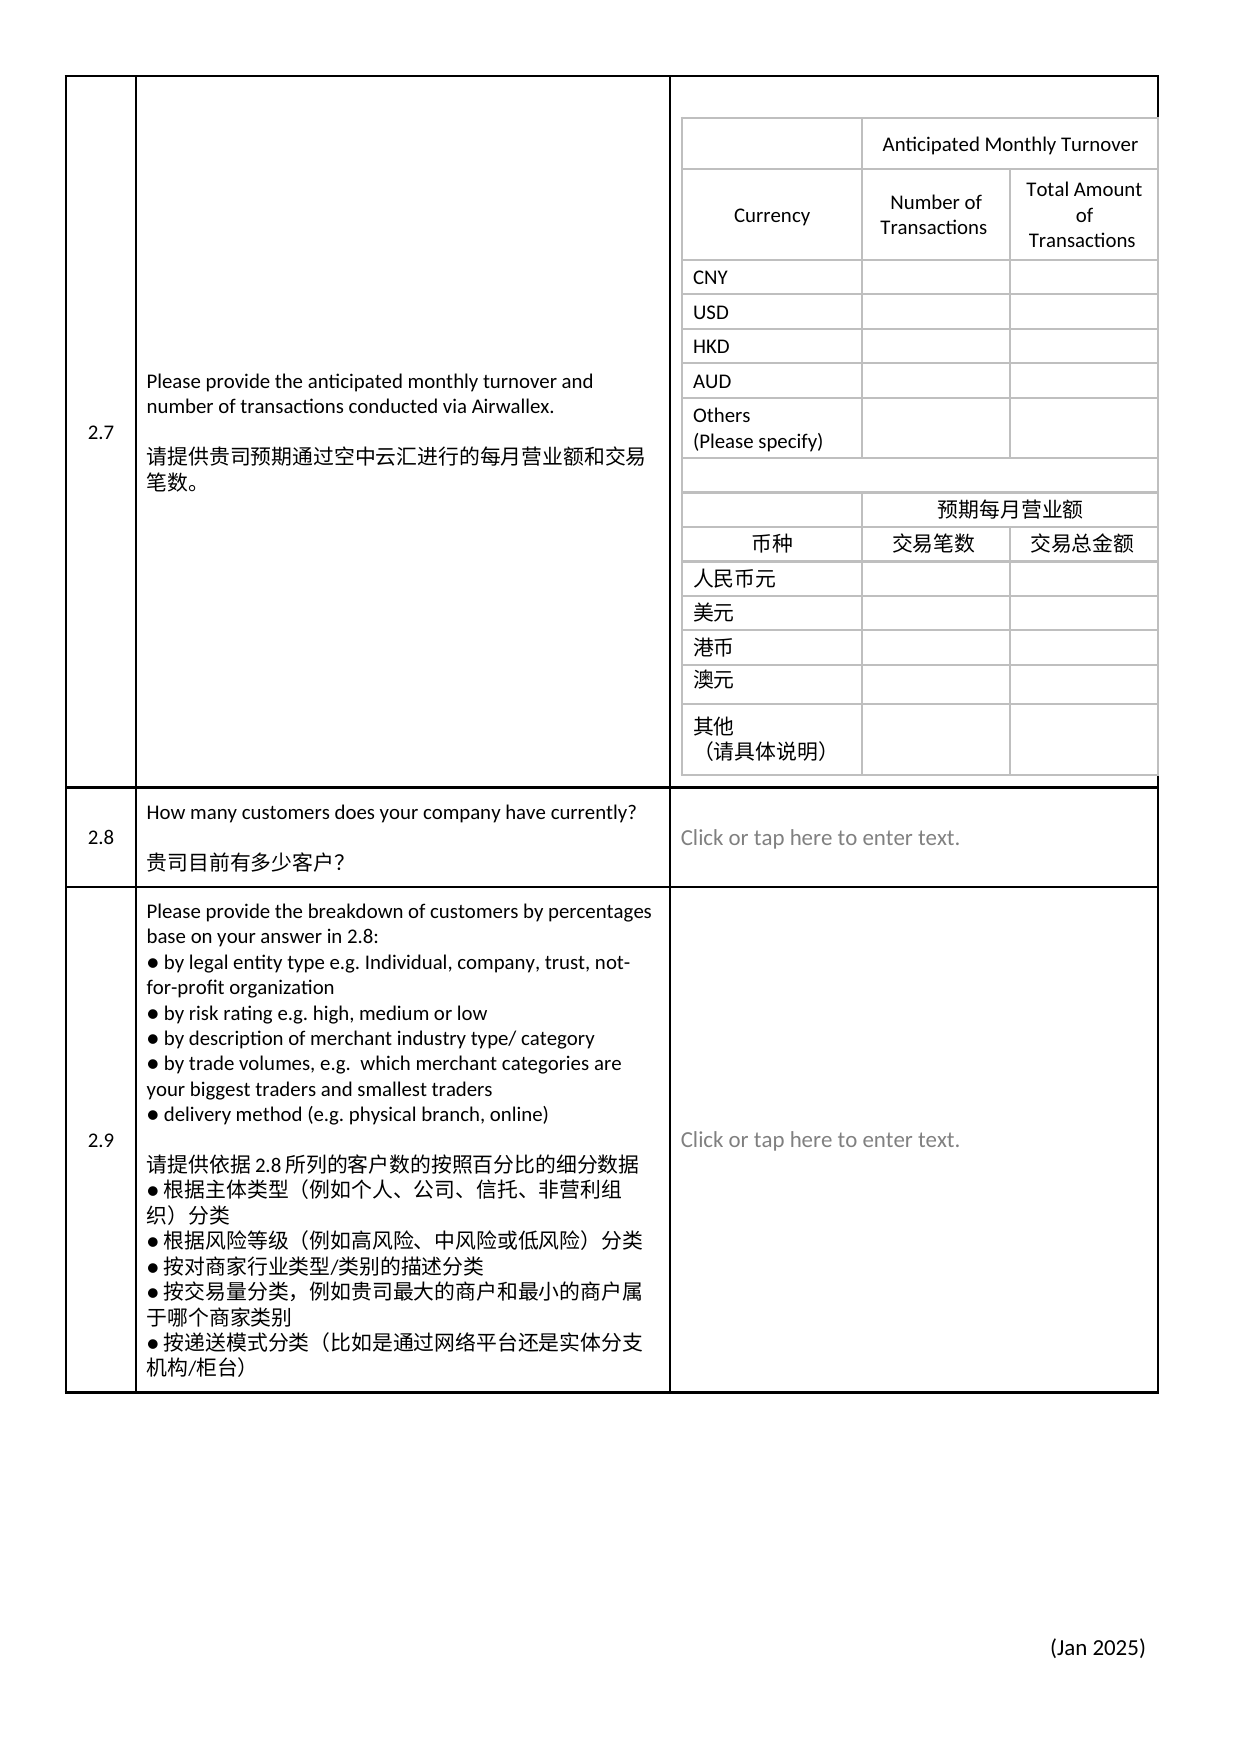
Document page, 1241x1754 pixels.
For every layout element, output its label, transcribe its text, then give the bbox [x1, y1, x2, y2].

table_cell Click or tap here to enter text. [671, 789, 1157, 886]
table_cell Please provide the breakdown of customers by percentages base on your answer in 2.8: ● by legal entity type e.g. Individual, company, trust, not-for-profit organization ● by risk rating e.g. high, medium or low ● by description of merchant industry type/ category ● by trade volumes, e.g. which merchant categories are your biggest traders and smallest traders ● delivery method (e.g. physical branch, online) 请提供依据2.8所列的客户数的按照百分比的细分数据 ● 根据主体类型（例如个人、公司、信托、非营利组织）分类 ● 根据风险等级（例如高风险、中风险或低风险）分类 ● 按对商家行业类型/类别的描述分类 ● 按交易量分类，例如贵司最大的商户和最小的商户属于哪个商家类别 ● 按递送模式分类（比如是通过网络平台还是实体分支机构/柜台） [137, 888, 669, 1391]
table_cell How many customers does your company have currently? 贵司目前有多少客户？ [137, 789, 669, 886]
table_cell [671, 888, 1157, 1391]
table_cell Please provide the anticipated monthly turnover and number of transactions conducted via Airwallex. 请提供贵司预期通过空中云汇进行的每月营业额和交易笔数。 [137, 77, 669, 786]
table_cell 2.8 [67, 789, 135, 886]
table_cell 2.9 [67, 888, 135, 1391]
table_cell 2.7 [67, 77, 135, 786]
table_cell [671, 77, 1157, 786]
